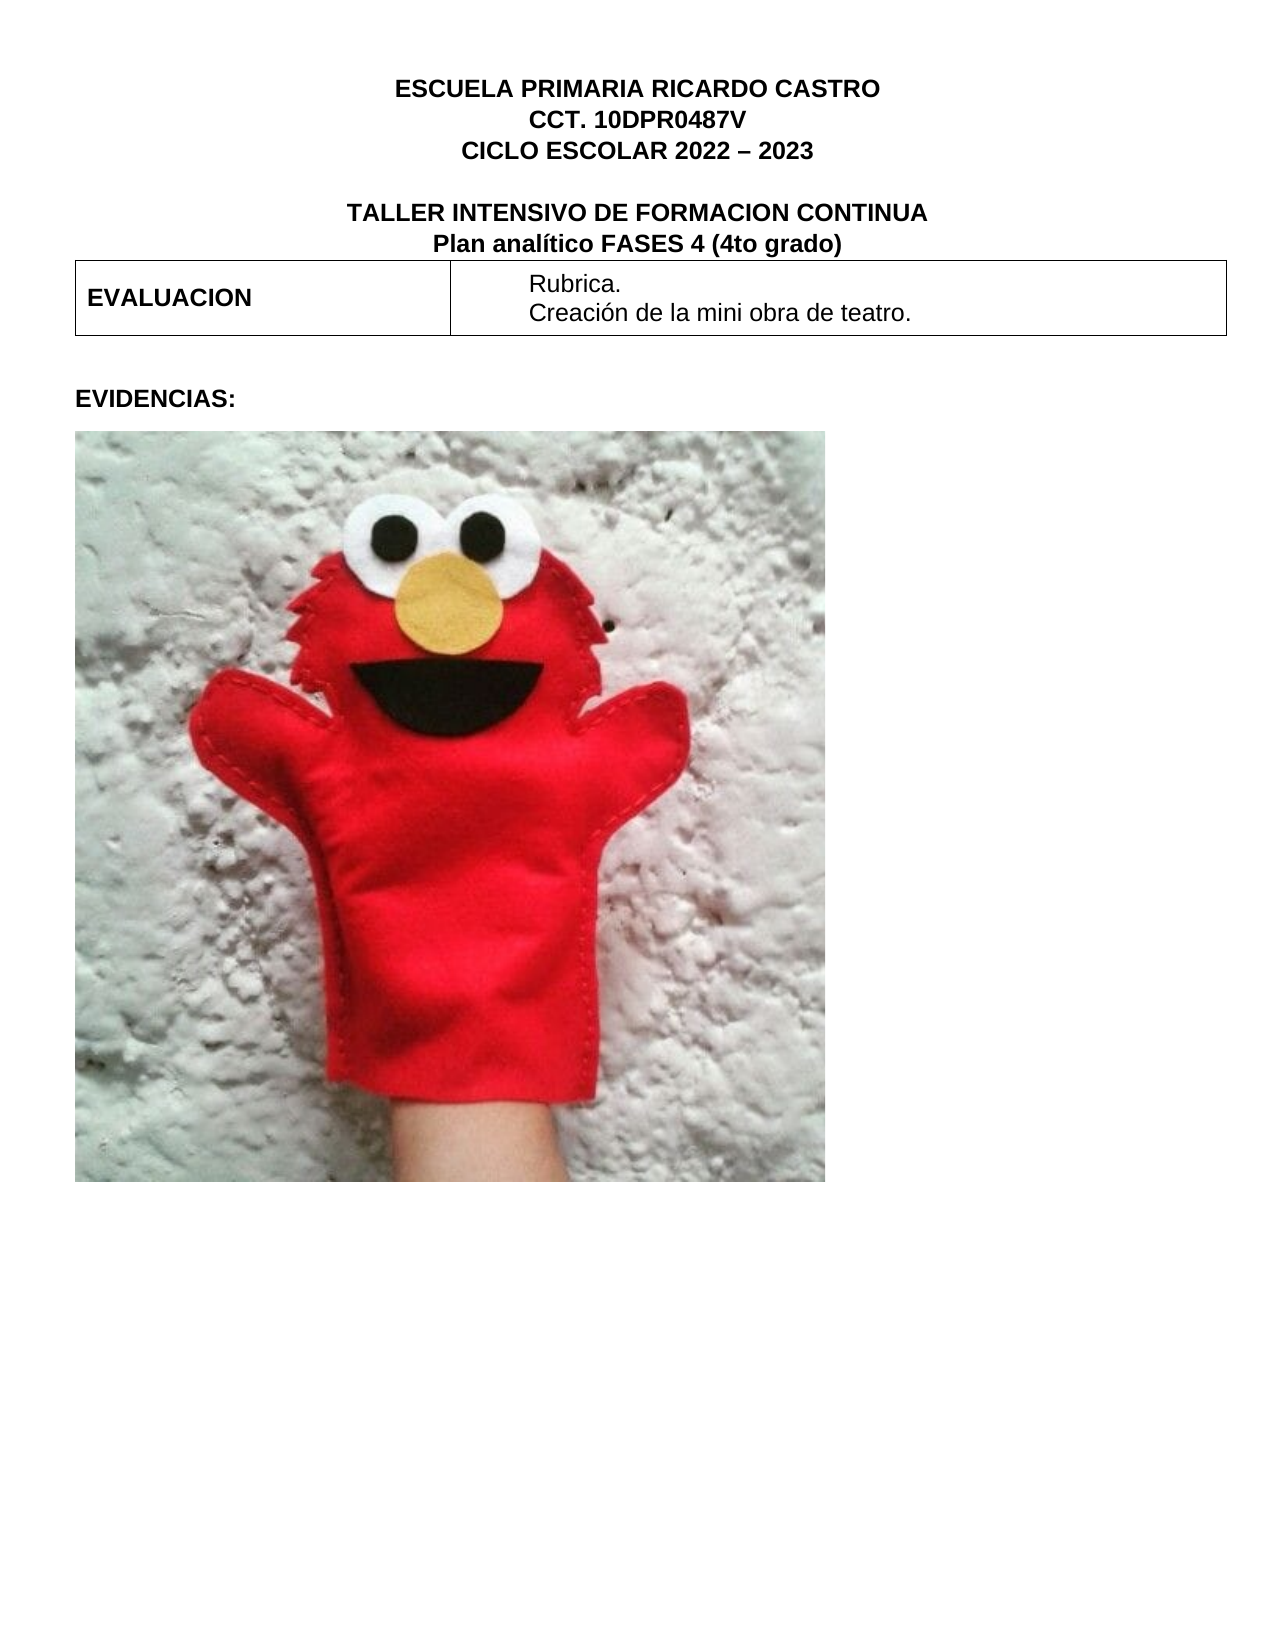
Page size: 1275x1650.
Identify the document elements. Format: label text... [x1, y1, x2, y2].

table_cell Rubrica. Creación de la mini obra de teatro. [451, 261, 1226, 335]
text EVIDENCIAS: [75, 384, 1200, 412]
picture [75, 431, 826, 1182]
table_cell EVALUACION [76, 261, 450, 335]
